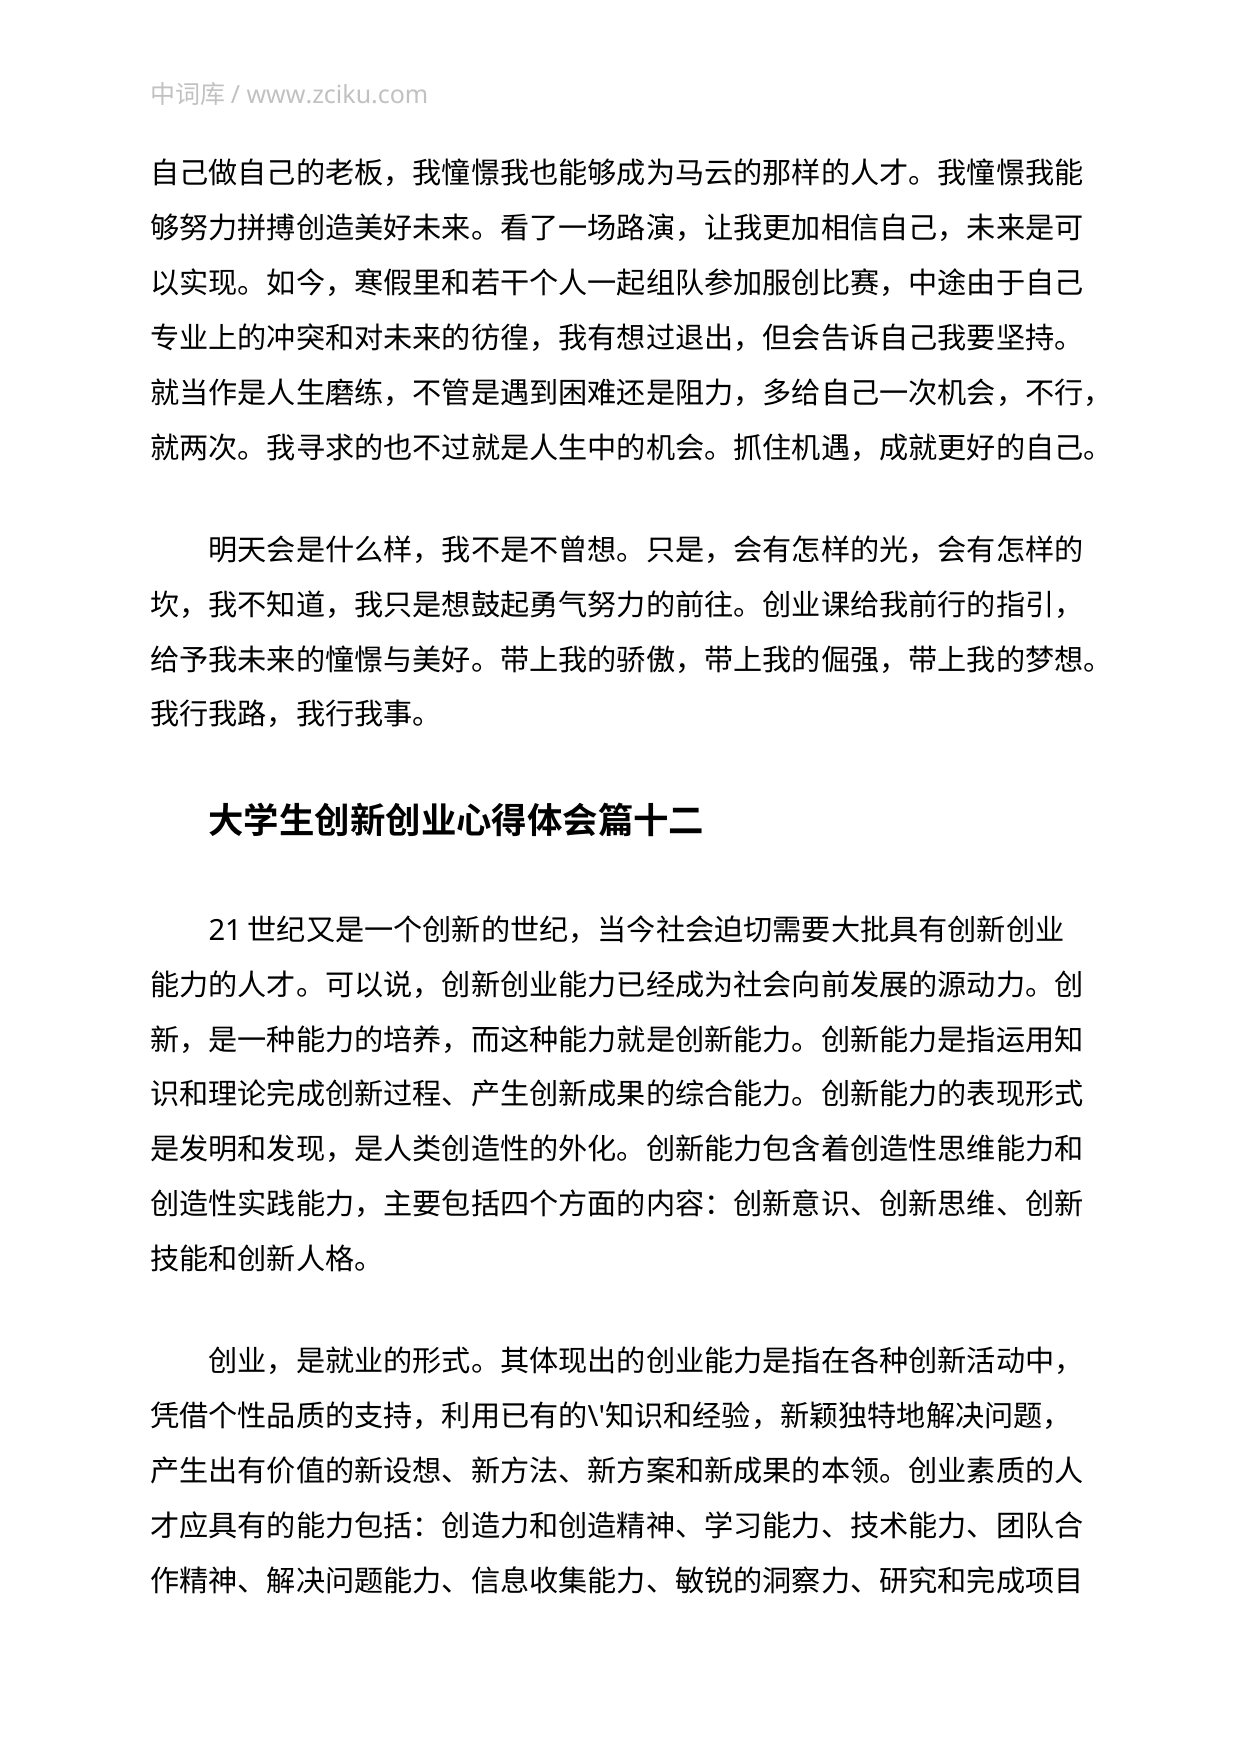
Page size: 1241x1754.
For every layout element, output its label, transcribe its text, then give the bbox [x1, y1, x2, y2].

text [150, 150, 1090, 467]
text 21世纪又是一个创新的世纪，当今社会迫切需要大批具有创新创业能力的人才。可以说，创新创业能力已经成为社会向前发展的源动力。创新，是一种能力的培养，而这种能力就是创新能力。创新能力是指运用知识和理论完成创新过程、产生创新成果的综合能力。创新能力的表现形式是发明和发现，是人类创造性的外化。创新能力包含着创造性思维能力和创造性实践能力，主要包括四个方面的内容：创新意识、创新思维、创新技能和创新人格。 [150, 906, 1090, 1278]
text 大学生创新创业心得体会篇十二 [150, 793, 1090, 844]
text 明天会是什么样，我不是不曾想。只是，会有怎样的光，会有怎样的坎，我不知道，我只是想鼓起勇气努力的前往。创业课给我前行的指引，给予我未来的憧憬与美好。带上我的骄傲，带上我的倔强，带上我的梦想。我行我路，我行我事。 [150, 526, 1090, 733]
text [150, 1337, 1090, 1599]
